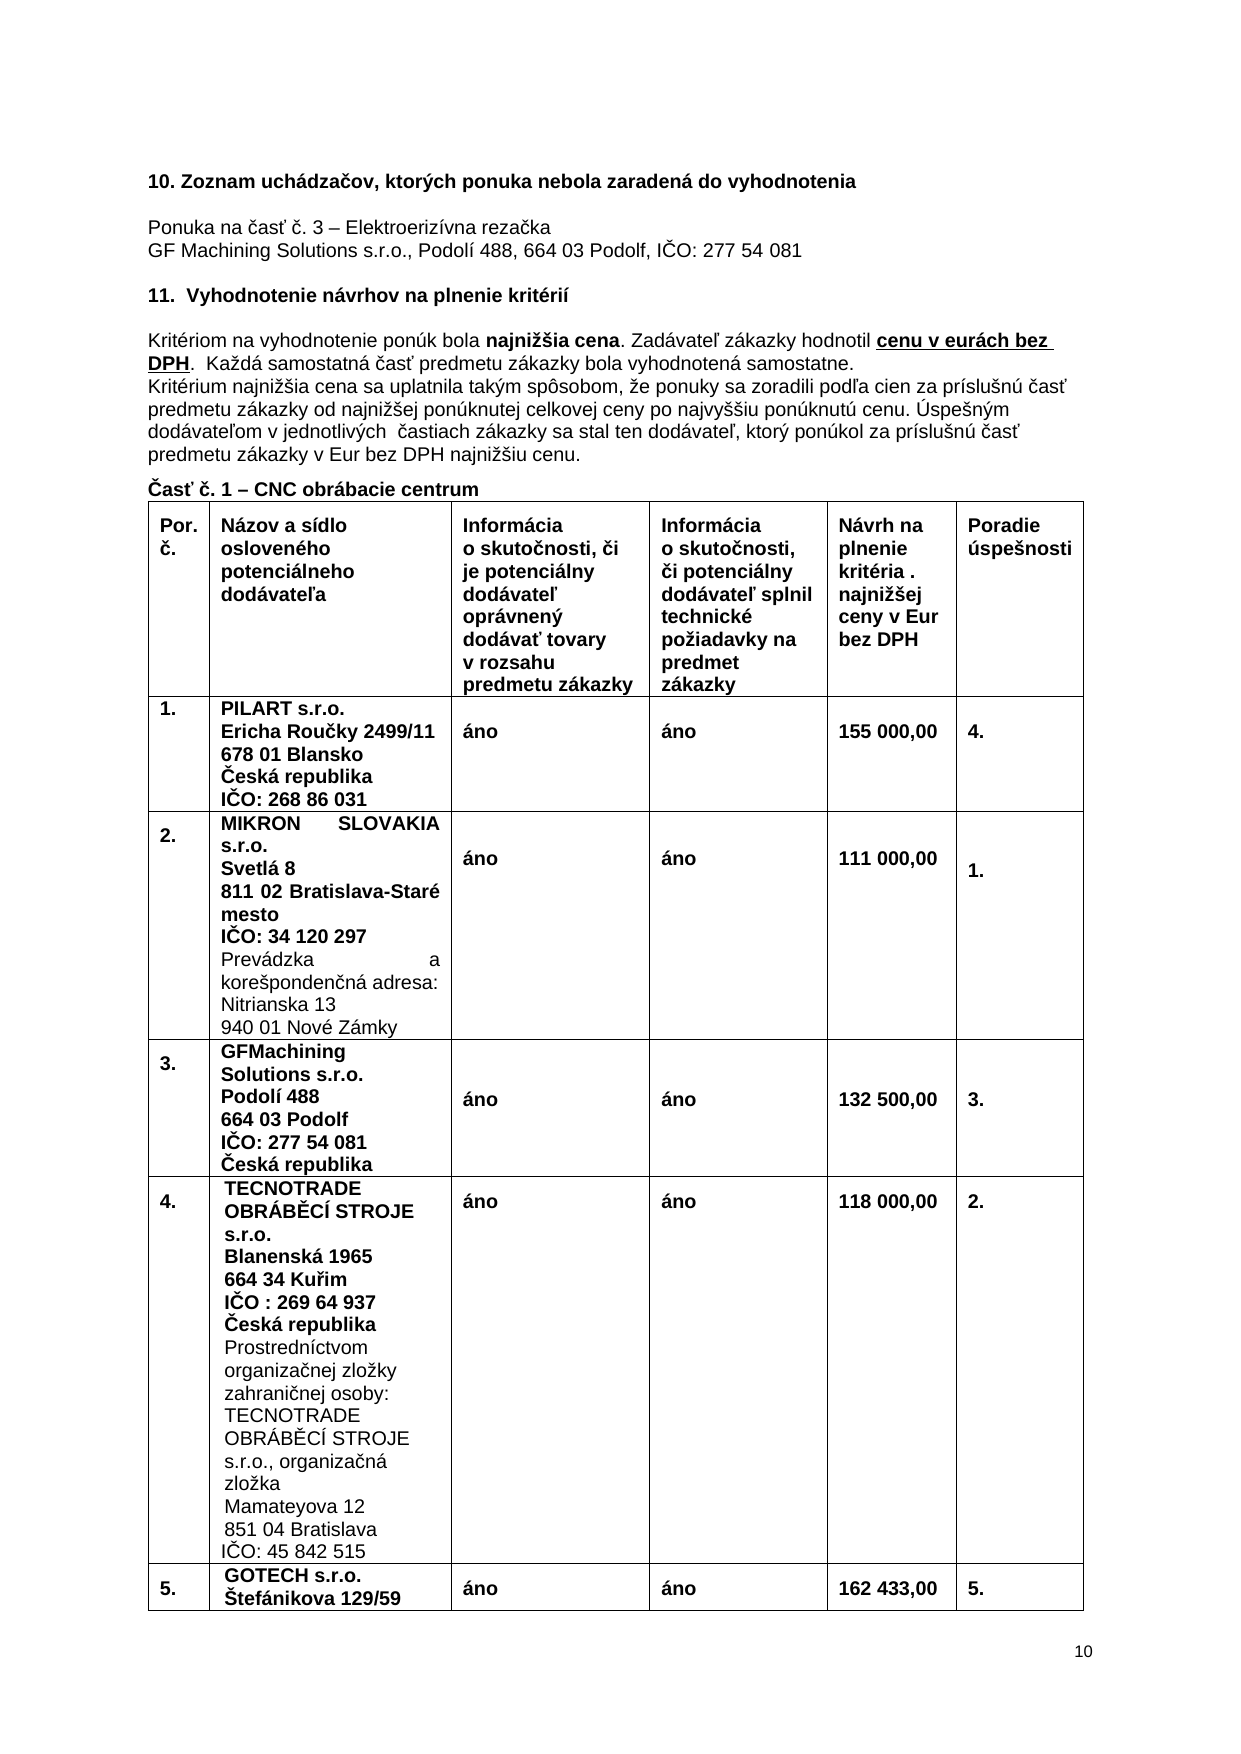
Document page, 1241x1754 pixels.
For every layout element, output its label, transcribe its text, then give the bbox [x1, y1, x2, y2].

table_cell áno [452, 1177, 649, 1563]
text Kritérium najnižšia cena sa uplatnila takým spôsobom, že ponuky sa zoradili podľa cien za príslušnú časť predmetu zákazky od najnižšej ponúknutej celkovej ceny po najvyššiu ponúknutú cenu. Úspešným dodávateľom v jednotlivých častiach zákazky sa stal ten dodávateľ, ktorý ponúkol za príslušnú časť predmetu zákazky v Eur bez DPH najnižšiu cenu. [148, 375, 1092, 466]
text 11. Vyhodnotenie návrhov na plnenie kritérií [148, 284, 1092, 307]
table_cell 111 000,00 [828, 812, 956, 1039]
text 10. Zoznam uchádzačov, ktorých ponuka nebola zaradená do vyhodnotenia [148, 170, 1092, 193]
table_cell 162 433,00 [828, 1564, 956, 1609]
table_cell MIKRON SLOVAKIA s.r.o. Svetlá 8 811 02 Bratislava-Staré mesto IČO: 34 120 297 Prevádzka a korešpondenčná adresa: Nitrianska 13 940 01 Nové Zámky [210, 812, 451, 1039]
text Časť č. 1 – CNC obrábacie centrum [148, 478, 1092, 501]
table_cell 2. [149, 812, 209, 1039]
table_header Por. č. [149, 502, 209, 696]
table_cell GFMachining Solutions s.r.o. Podolí 488 664 03 Podolf IČO: 277 54 081 Česká republika [210, 1040, 451, 1176]
table_cell 1. [957, 812, 1083, 1039]
table_cell 118 000,00 [828, 1177, 956, 1563]
table_cell 4. [149, 1177, 209, 1563]
table_cell 155 000,00 [828, 697, 956, 811]
table_cell 1. [149, 697, 209, 811]
table_cell áno [452, 1040, 649, 1176]
text Ponuka na časť č. 3 – Elektroerizívna rezačka [148, 216, 1092, 238]
table_cell 4. [957, 697, 1083, 811]
table_header Názov a sídlo osloveného potenciálneho dodávateľa [210, 502, 451, 696]
table_cell áno [452, 1564, 649, 1609]
table_cell áno [650, 1177, 827, 1563]
table_header Návrh na plnenie kritéria . najnižšej ceny v Eur bez DPH [828, 502, 956, 696]
table_cell 3. [149, 1040, 209, 1176]
table_cell PILART s.r.o. Ericha Roučky 2499/11 678 01 Blansko Česká republika IČO: 268 86 031 [210, 697, 451, 811]
text GF Machining Solutions s.r.o., Podolí 488, 664 03 Podolf, IČO: 277 54 081 [148, 238, 1092, 261]
text Kritériom na vyhodnotenie ponúk bola najnižšia cena. Zadávateľ zákazky hodnotil cenu v eurách bez DPH. Každá samostatná časť predmetu zákazky bola vyhodnotená samostatne. [148, 329, 1092, 375]
table_cell áno [650, 1040, 827, 1176]
table_cell 3. [957, 1040, 1083, 1176]
table_cell áno [452, 812, 649, 1039]
table_header Poradie úspešnosti [957, 502, 1083, 696]
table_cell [210, 1564, 451, 1609]
table_cell 2. [957, 1177, 1083, 1563]
table_cell áno [650, 697, 827, 811]
table_cell 5. [149, 1564, 209, 1609]
table_header Informácia o skutočnosti, či je potenciálny dodávateľ oprávnený dodávať tovary v rozsahu predmetu zákazky [452, 502, 649, 696]
table_header Informácia o skutočnosti, či potenciálny dodávateľ splnil technické požiadavky na predmet zákazky [650, 502, 827, 696]
table_cell 132 500,00 [828, 1040, 956, 1176]
table_cell áno [650, 812, 827, 1039]
table_cell TECNOTRADE OBRÁBĚCÍ STROJE s.r.o. Blanenská 1965 664 34 Kuřim IČO : 269 64 937 Česká republika Prostredníctvom organizačnej zložky zahraničnej osoby: TECNOTRADE OBRÁBĚCÍ STROJE s.r.o., organizačná zložka Mamateyova 12 851 04 Bratislava IČO: 45 842 515 [210, 1177, 451, 1563]
table_cell 5. [957, 1564, 1083, 1609]
table_cell áno [452, 697, 649, 811]
table_cell áno [650, 1564, 827, 1609]
